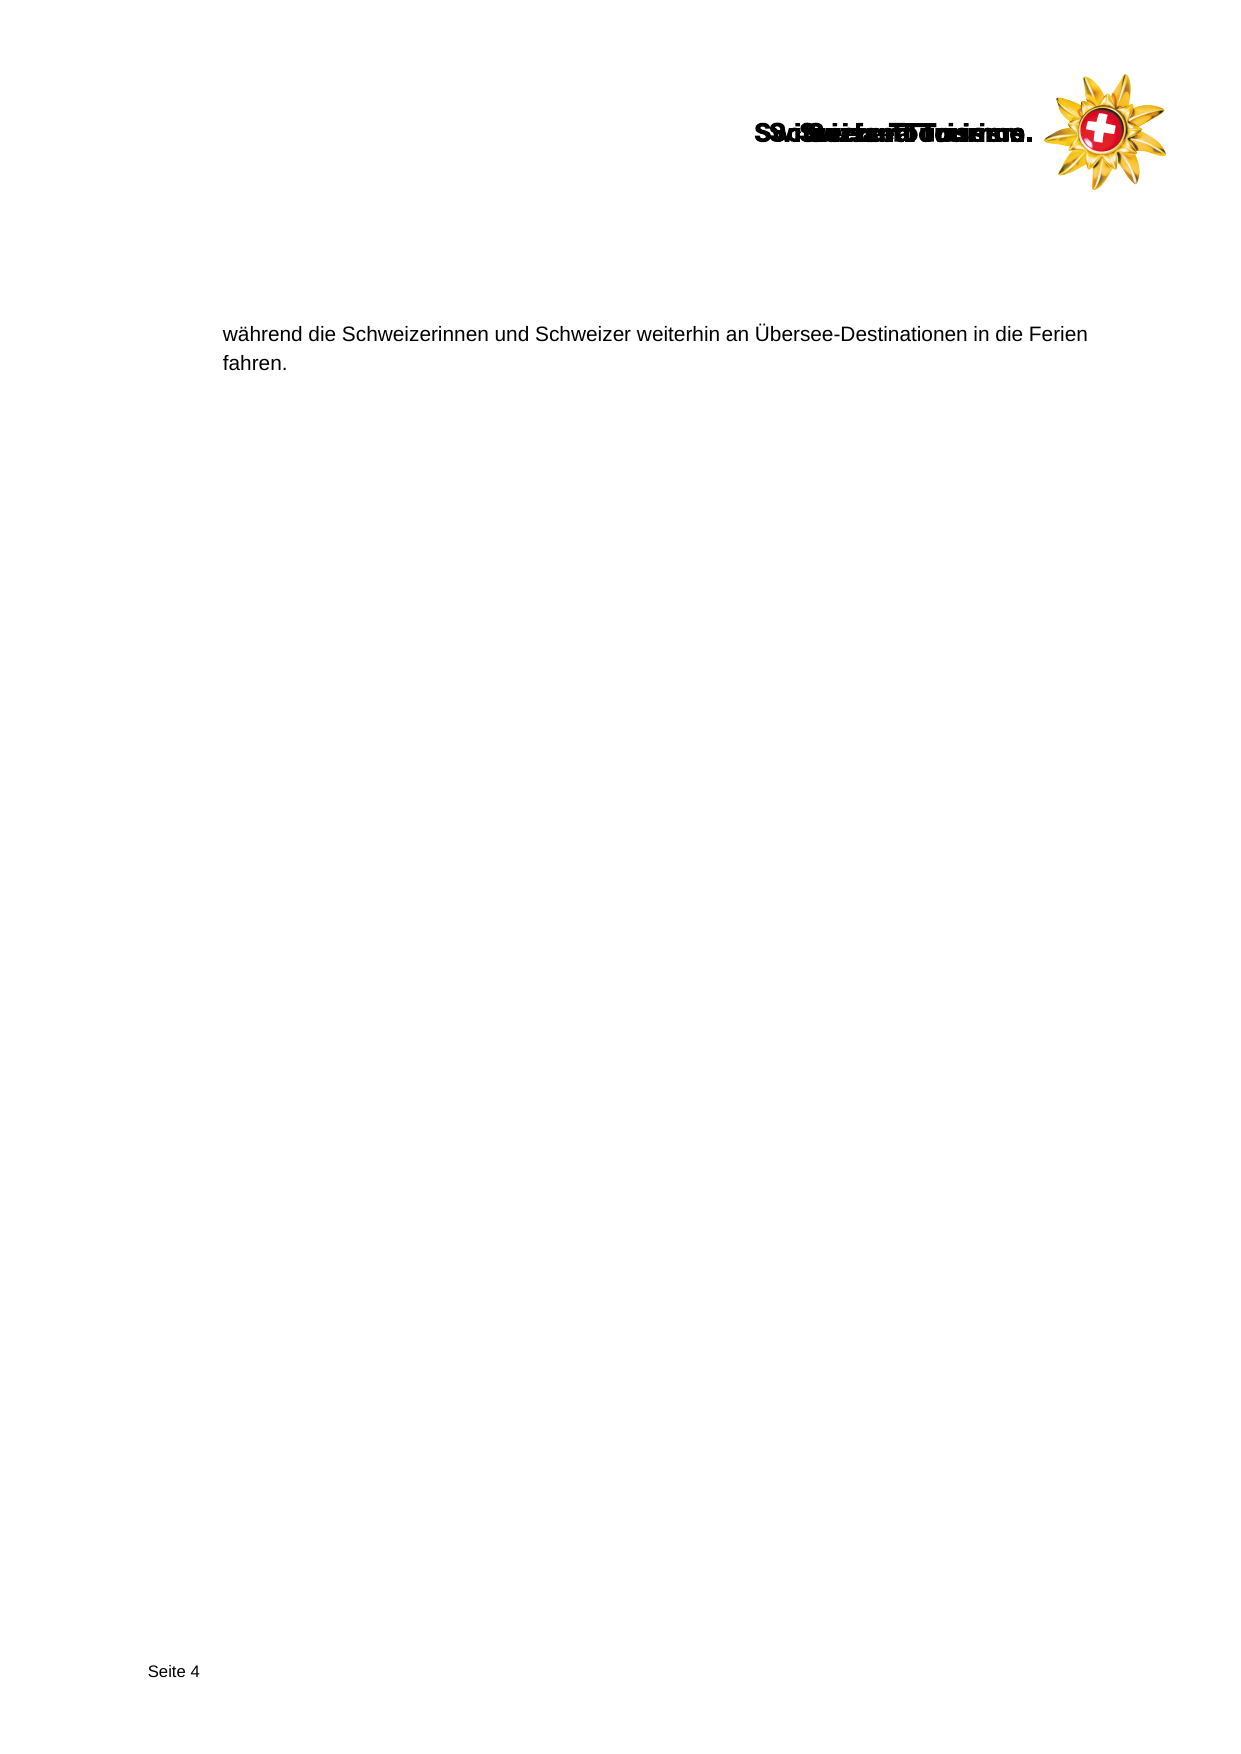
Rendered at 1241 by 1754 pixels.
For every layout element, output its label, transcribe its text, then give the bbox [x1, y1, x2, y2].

picture [1038, 69, 1172, 196]
